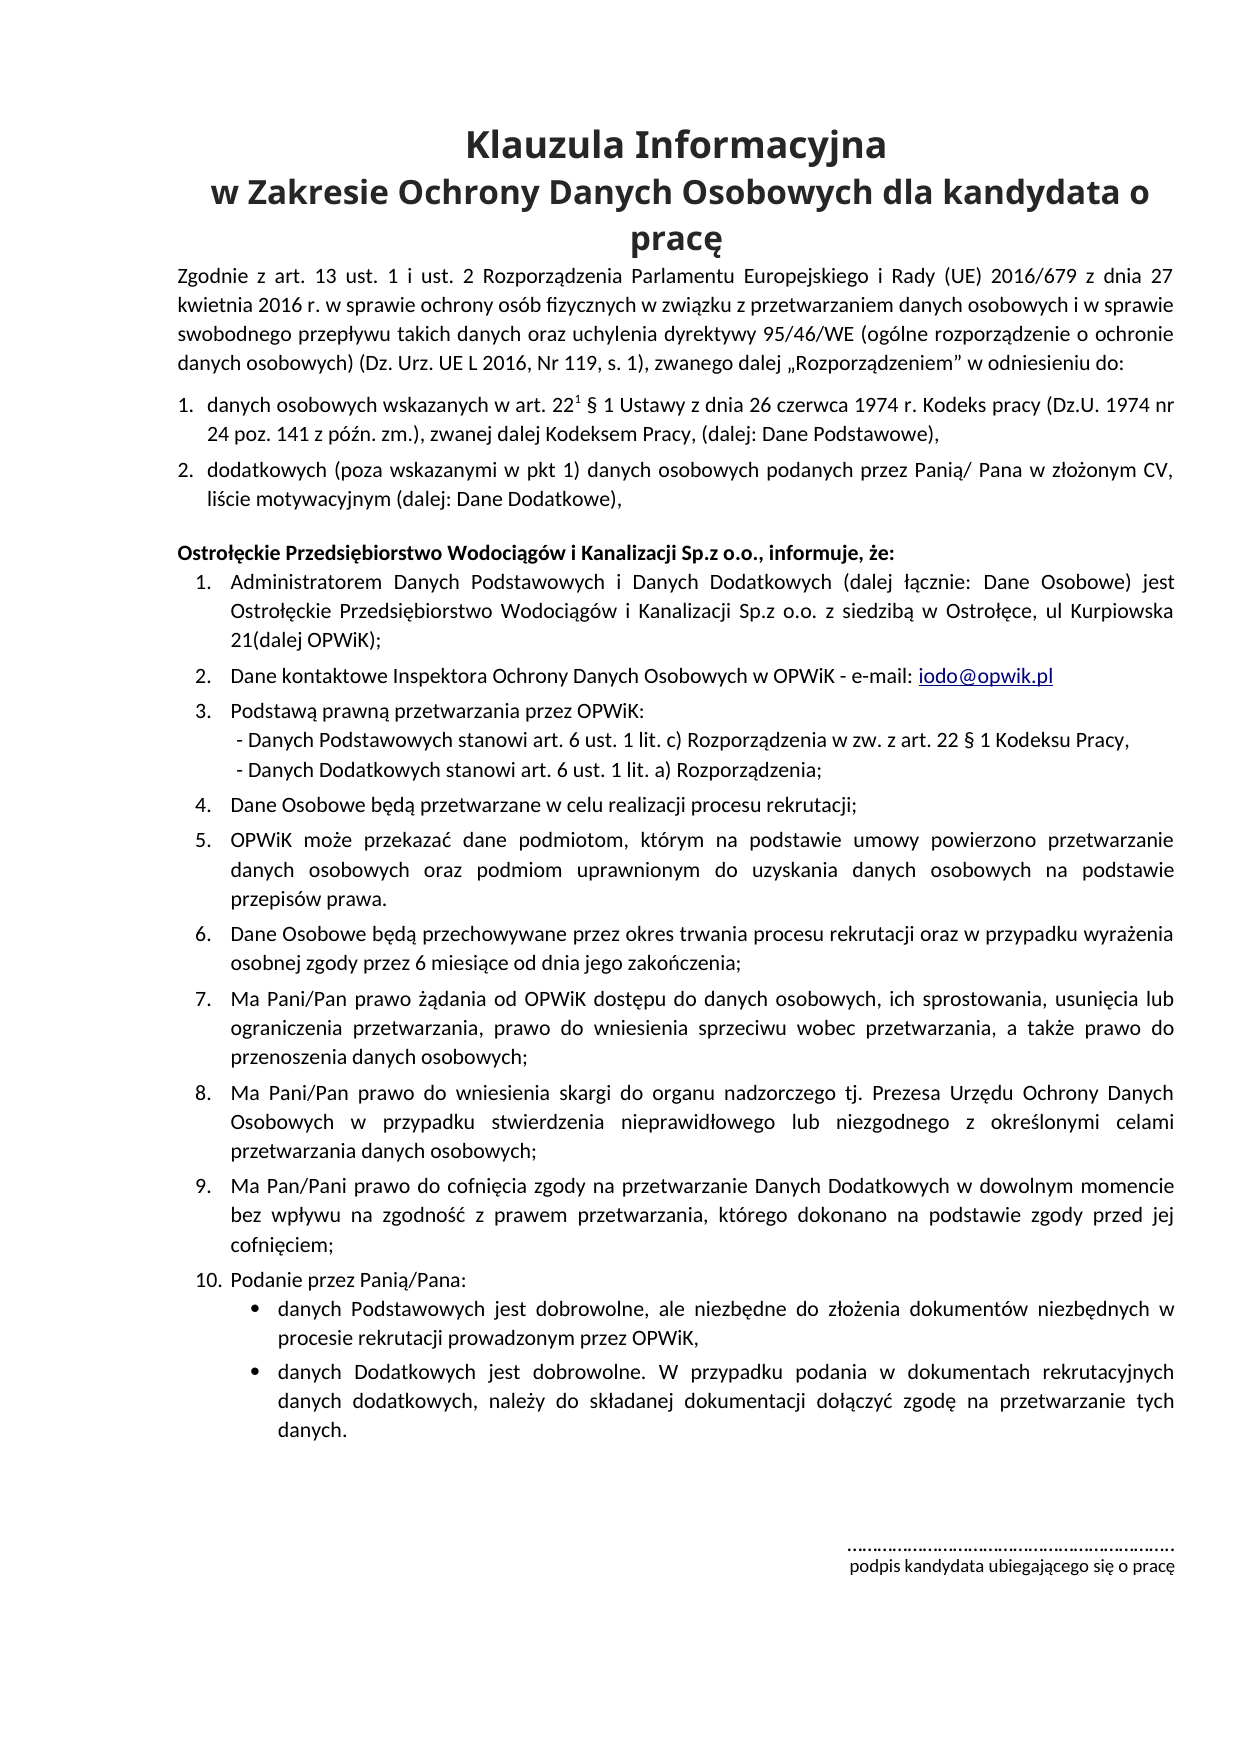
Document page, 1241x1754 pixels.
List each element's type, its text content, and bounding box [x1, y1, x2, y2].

list dodatkowych (poza wskazanymi w pkt 1) danych osobowych podanych przez Panią/ Pana w złożonym CV, liście motywacyjnym (dalej: Dane Dodatkowe), [177, 454, 1175, 512]
list Dane Osobowe będą przetwarzane w celu realizacji procesu rekrutacji; [195, 789, 1175, 818]
text ……………………………………………………….. [177, 1535, 1175, 1556]
title w Zakresie Ochrony Danych Osobowych dla kandydata o pracę [177, 169, 1175, 260]
list danych Dodatkowych jest dobrowolne. W przypadku podania w dokumentach rekrutacyjnych danych dodatkowych, należy do składanej dokumentacji dołączyć zgodę na przetwarzanie tych danych. [251, 1356, 1175, 1443]
list Dane kontaktowe Inspektora Ochrony Danych Osobowych w OPWiK - e-mail: iodo@opwik.pl [195, 660, 1175, 689]
text Ostrołęckie Przedsiębiorstwo Wodociągów i Kanalizacji Sp.z o.o., informuje, że: [177, 537, 1175, 566]
list Podstawą prawną przetwarzania przez OPWiK: [195, 695, 1175, 724]
title Klauzula Informacyjna [177, 118, 1175, 169]
list Podanie przez Panią/Pana: [195, 1264, 1175, 1293]
list Ma Pani/Pan prawo żądania od OPWiK dostępu do danych osobowych, ich sprostowania, usunięcia lub ograniczenia przetwarzania, prawo do wniesienia sprzeciwu wobec przetwarzania, a także prawo do przenoszenia danych osobowych; [195, 983, 1175, 1070]
list danych Podstawowych jest dobrowolne, ale niezbędne do złożenia dokumentów niezbędnych w procesie rekrutacji prowadzonym przez OPWiK, [251, 1293, 1175, 1352]
text Zgodnie z art. 13 ust. 1 i ust. 2 Rozporządzenia Parlamentu Europejskiego i Rady (UE) 2016/679 z dnia 27 kwietnia 2016 r. w sprawie ochrony osób fizycznych w związku z przetwarzaniem danych osobowych i w sprawie swobodnego przepływu takich danych oraz uchylenia dyrektywy 95/46/WE (ogólne rozporządzenie o ochronie danych osobowych) (Dz. Urz. UE L 2016, Nr 119, s. 1), zwanego dalej „Rozporządzeniem” w odniesieniu do: [177, 260, 1175, 377]
list danych osobowych wskazanych w art. 221 § 1 Ustawy z dnia 26 czerwca 1974 r. Kodeks pracy (Dz.U. 1974 nr 24 poz. 141 z późn. zm.), zwanej dalej Kodeksem Pracy, (dalej: Dane Podstawowe), [177, 389, 1175, 447]
list Ma Pan/Pani prawo do cofnięcia zgody na przetwarzanie Danych Dodatkowych w dowolnym momencie bez wpływu na zgodność z prawem przetwarzania, którego dokonano na podstawie zgody przed jej cofnięciem; [195, 1170, 1175, 1258]
list Dane Osobowe będą przechowywane przez okres trwania procesu rekrutacji oraz w przypadku wyrażenia osobnej zgody przez 6 miesiące od dnia jego zakończenia; [195, 918, 1175, 977]
list OPWiK może przekazać dane podmiotom, którym na podstawie umowy powierzono przetwarzanie danych osobowych oraz podmiom uprawnionym do uzyskania danych osobowych na podstawie przepisów prawa. [195, 824, 1175, 912]
list Administratorem Danych Podstawowych i Danych Dodatkowych (dalej łącznie: Dane Osobowe) jest Ostrołęckie Przedsiębiorstwo Wodociągów i Kanalizacji Sp.z o.o. z siedzibą w Ostrołęce, ul Kurpiowska 21(dalej OPWiK); [195, 566, 1175, 654]
text - Danych Podstawowych stanowi art. 6 ust. 1 lit. c) Rozporządzenia w zw. z art. 22 § 1 Kodeksu Pracy, [236, 724, 1175, 754]
list Ma Pani/Pan prawo do wniesienia skargi do organu nadzorczego tj. Prezesa Urzędu Ochrony Danych Osobowych w przypadku stwierdzenia nieprawidłowego lub niezgodnego z określonymi celami przetwarzania danych osobowych; [195, 1077, 1175, 1164]
text podpis kandydata ubiegającego się o pracę [177, 1556, 1175, 1577]
text - Danych Dodatkowych stanowi art. 6 ust. 1 lit. a) Rozporządzenia; [236, 754, 1175, 783]
